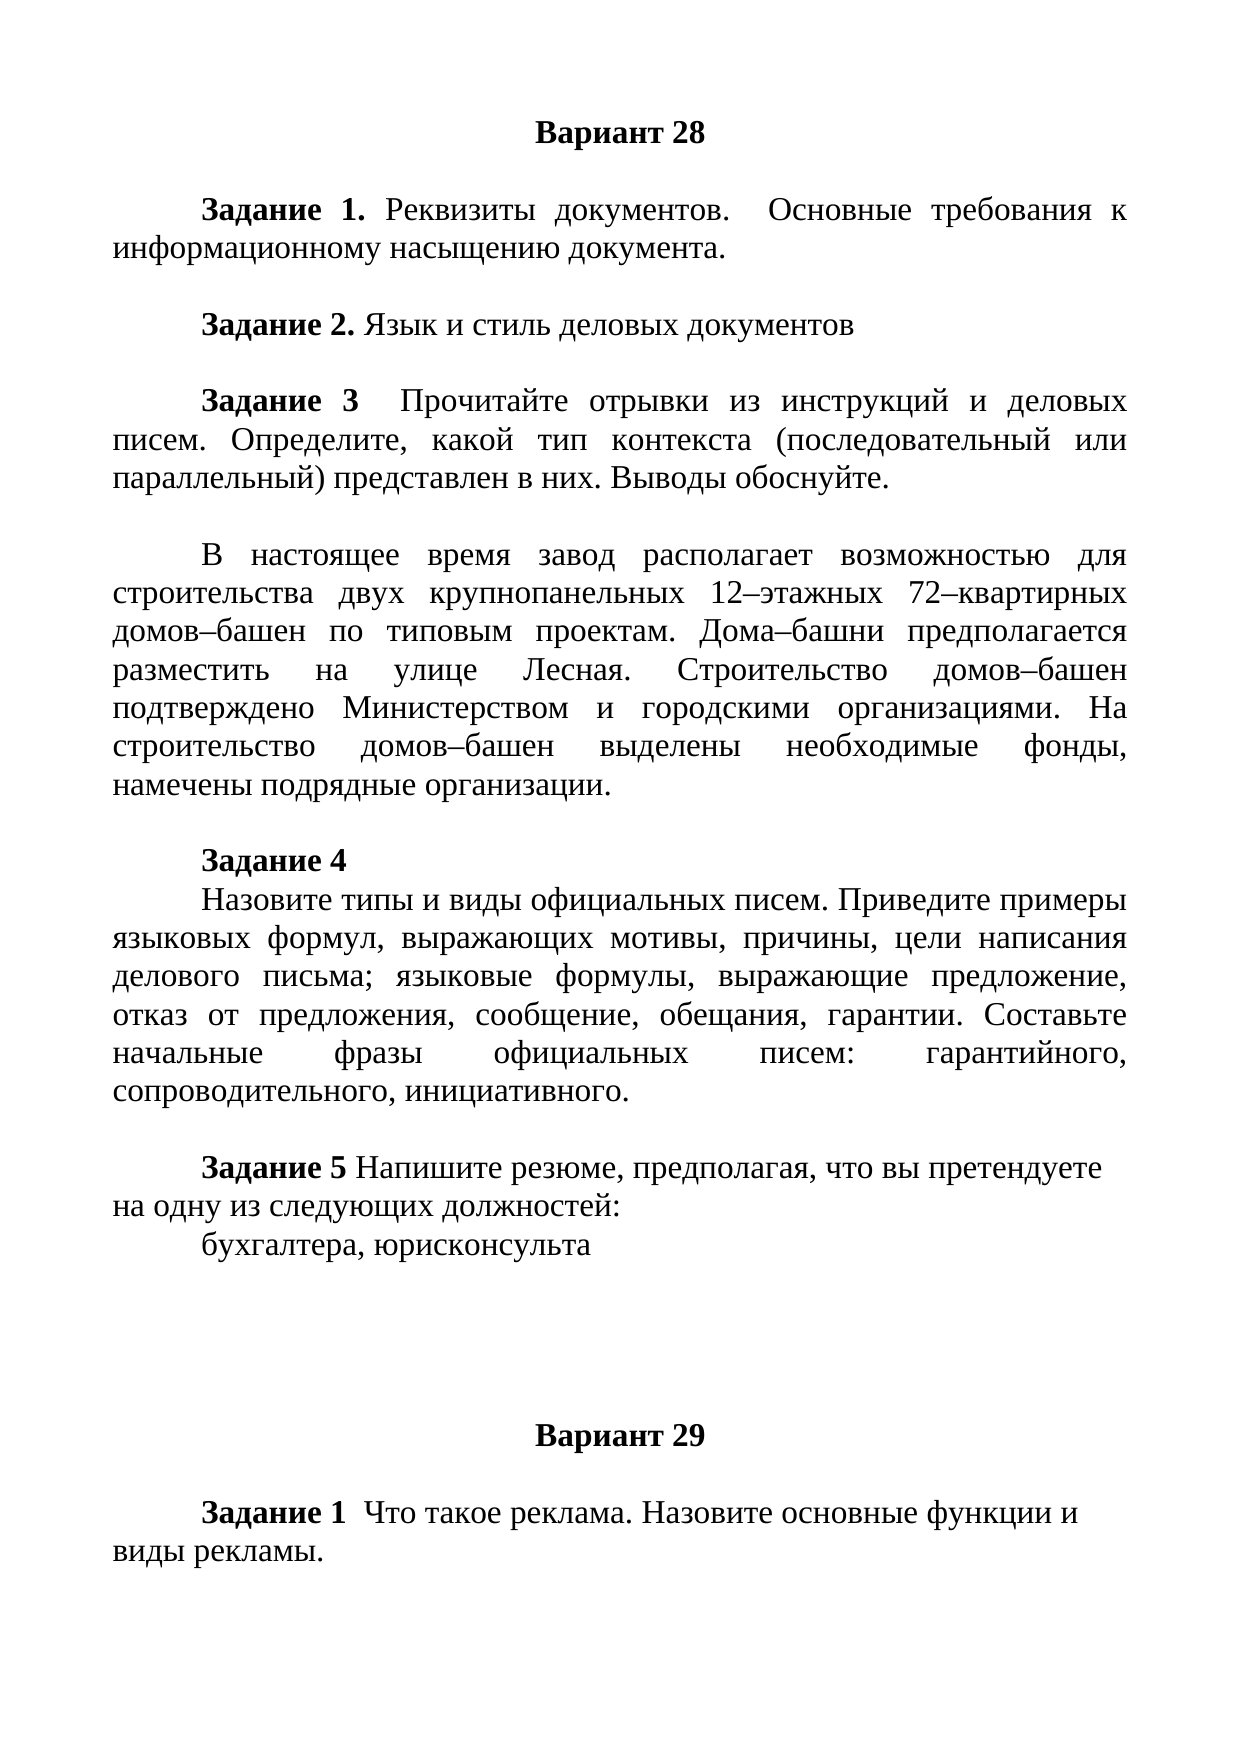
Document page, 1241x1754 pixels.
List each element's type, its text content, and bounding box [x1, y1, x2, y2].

text Задание 5 Напишите резюме, предполагая, что вы претендуете на одну из следующих должностей: [112, 1147, 1128, 1224]
text Задание 2. Язык и стиль деловых документов [112, 304, 1128, 342]
text Задание 4 [112, 841, 1128, 879]
text Вариант 28 [112, 112, 1128, 151]
text бухгалтера, юрисконсульта [112, 1224, 1128, 1262]
text Назовите типы и виды официальных писем. Приведите примеры языковых формул, выражающих мотивы, причины, цели написания делового письма; языковые формулы, выражающие предложение, отказ от предложения, сообщение, обещания, гарантии. Составьте начальные фразы официальных писем: гарантийного, сопроводительного, инициативного. [112, 879, 1128, 1109]
text Задание 1. Реквизиты документов. Основные требования к информационному насыщению документа. [112, 189, 1128, 266]
text Задание 3 Прочитайте отрывки из инструкций и деловых писем. Определите, какой тип контекста (последовательный или параллельный) представлен в них. Выводы обоснуйте. [112, 381, 1128, 496]
text В настоящее время завод располагает возможностью для строительства двух крупнопанельных 12–этажных 72–квартирных домов–башен по типовым проектам. Дома–башни предполагается разместить на улице Лесная. Строительство домов–башен подтверждено Министерством и городскими организациями. На строительство домов–башен выделены необходимые фонды, намечены подрядные организации. [112, 534, 1128, 802]
text Задание 1 Что такое реклама. Назовите основные функции и виды рекламы. [112, 1492, 1128, 1569]
text Вариант 29 [112, 1416, 1128, 1454]
